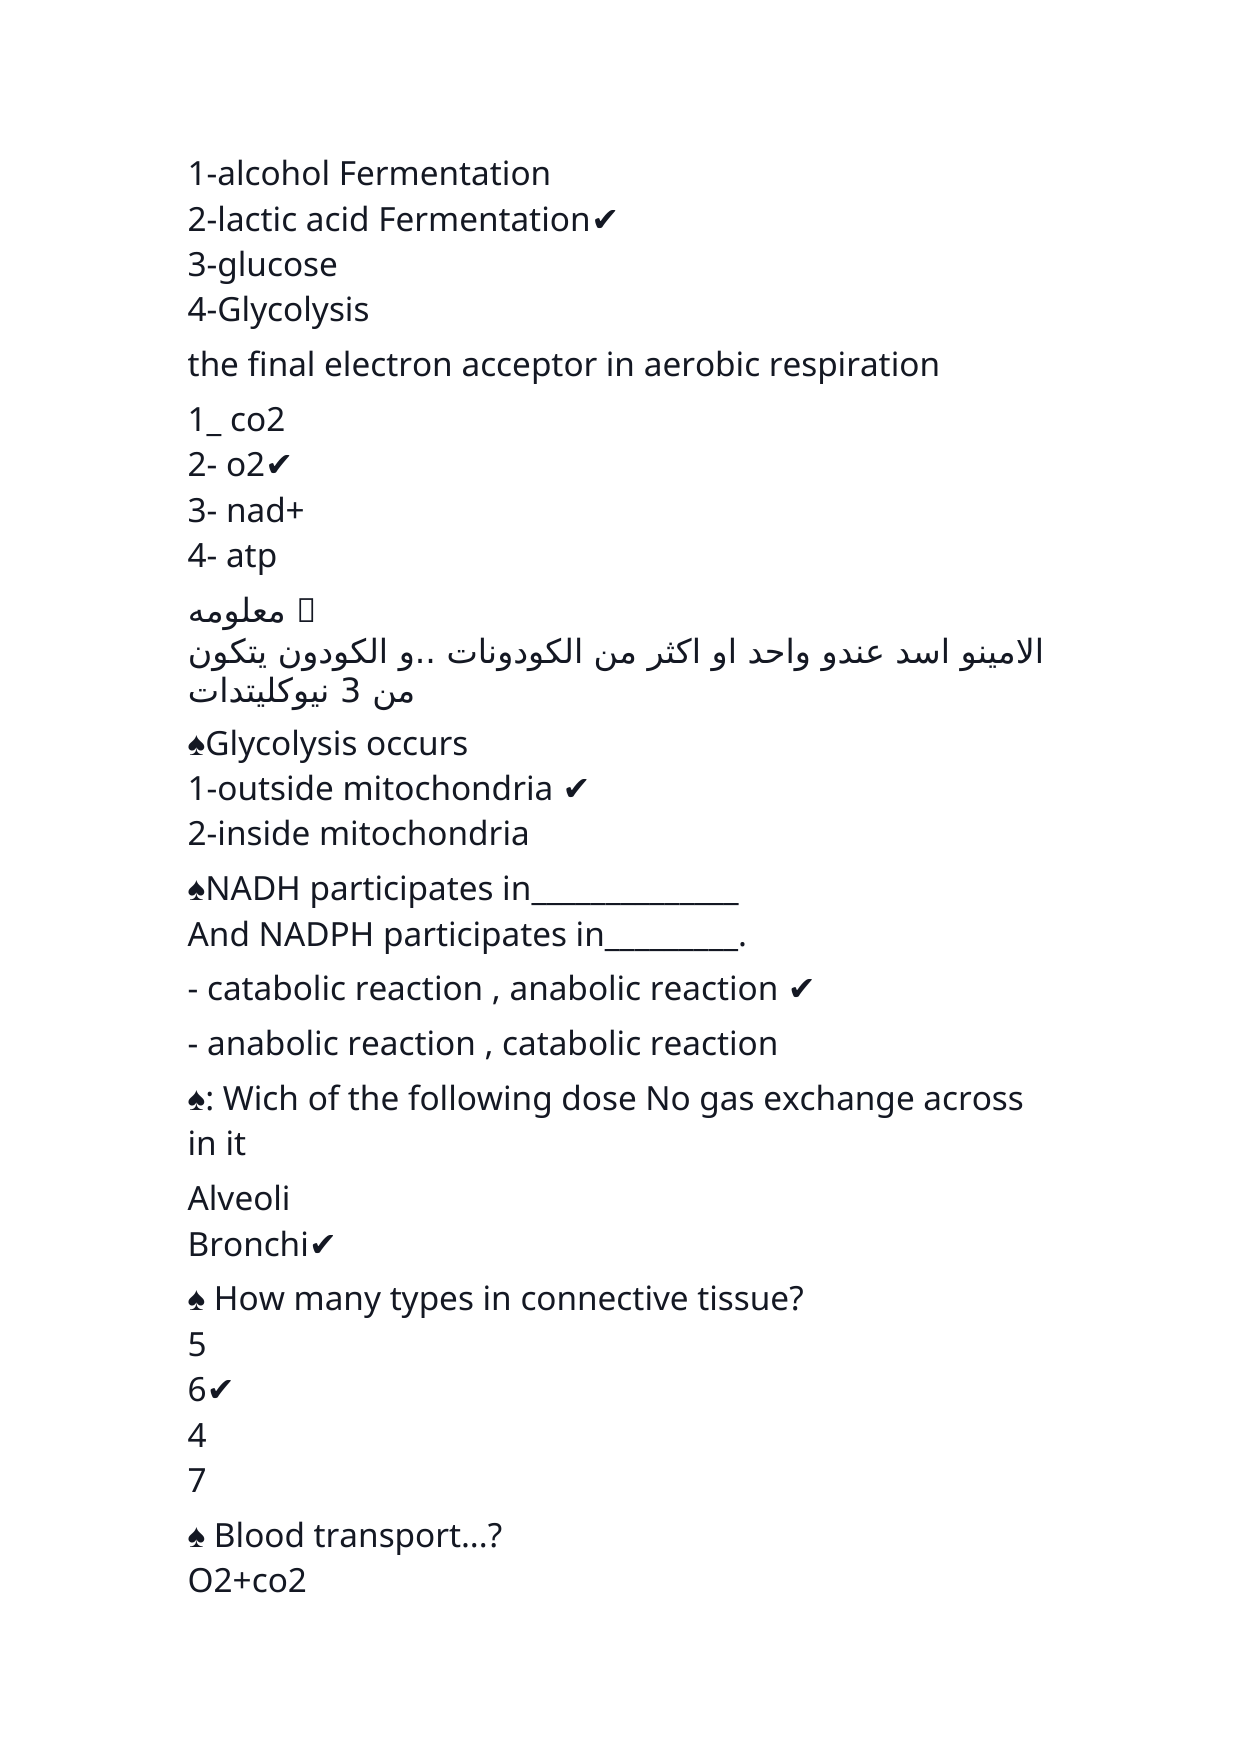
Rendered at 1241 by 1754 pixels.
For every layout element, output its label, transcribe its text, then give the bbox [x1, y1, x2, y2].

text ♠Glycolysis occurs 1-outside mitochondria ✔ 2-inside mitochondria [187, 719, 1053, 856]
text Alveoli Bronchi✔ [187, 1175, 1053, 1266]
text معلومه ✨ الامينو اسد عندو واحد او اكثر من الكودونات ..و الكودون يتكون من 3 نيوكليتدات [187, 587, 1053, 710]
text the final electron acceptor in aerobic respiration [187, 341, 1053, 386]
text ♠ How many types in connective tissue? 5 6✔ 4 7 [187, 1275, 1053, 1502]
text 1_ co2 2- o2✔ 3- nad+ 4- atp [187, 396, 1053, 577]
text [187, 1512, 1053, 1602]
text ♠: Wich of the following dose No gas exchange across in it [187, 1075, 1053, 1166]
text ♠NADH participates in______________ And NADPH participates in_________. [187, 865, 1053, 956]
text 1-alcohol Fermentation 2-lactic acid Fermentation✔ 3-glucose 4-Glycolysis [187, 150, 1053, 332]
text - catabolic reaction , anabolic reaction ✔ [187, 965, 1053, 1011]
text - anabolic reaction , catabolic reaction [187, 1020, 1053, 1065]
